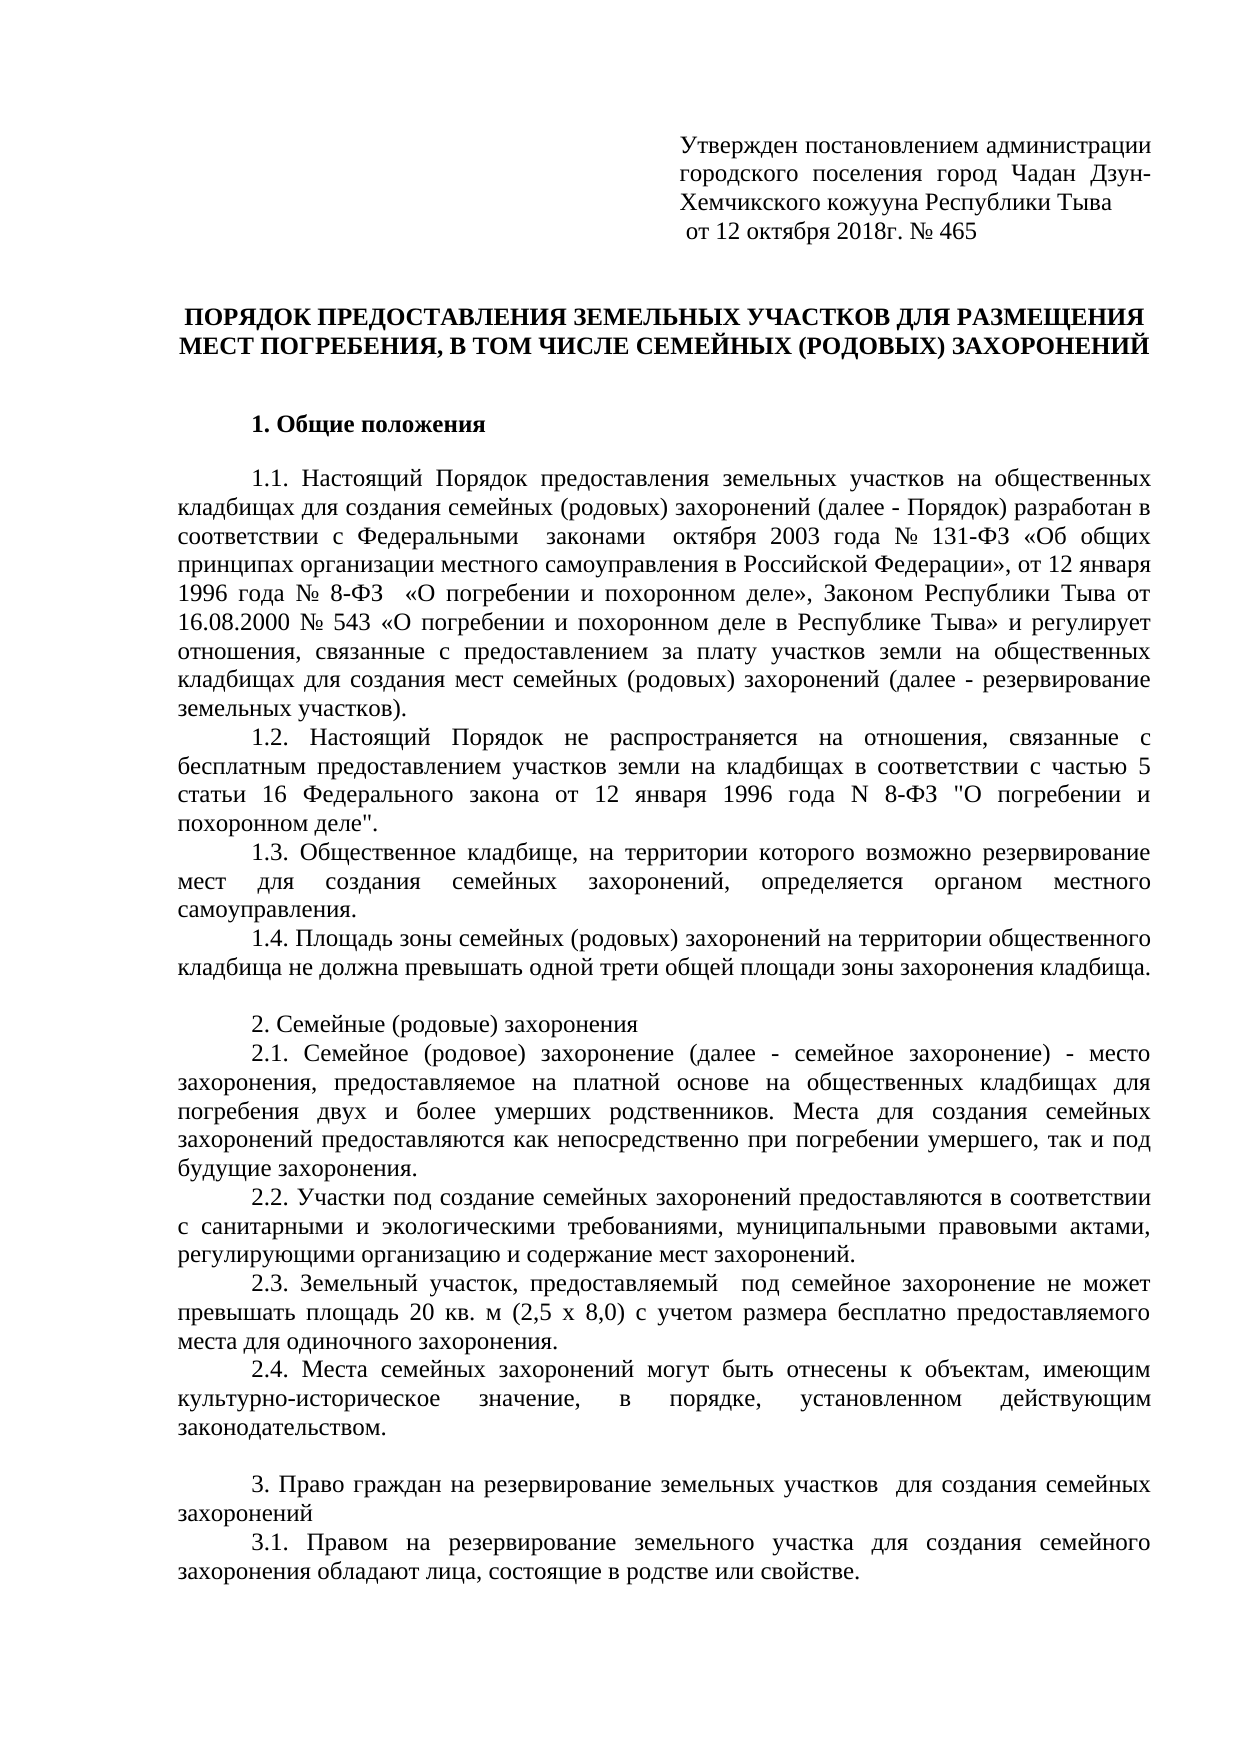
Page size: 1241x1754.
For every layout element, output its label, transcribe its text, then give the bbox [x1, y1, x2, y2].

text 1.4. Площадь зоны семейных (родовых) захоронений на территории общественного кладбища не должна превышать одной трети общей площади зоны захоронения кладбища. [177, 923, 1152, 981]
text 1.3. Общественное кладбище, на территории которого возможно резервирование мест для создания семейных захоронений, определяется органом местного самоуправления. [177, 837, 1152, 923]
list ПОРЯДОК ПРЕДОСТАВЛЕНИЯ ЗЕМЕЛЬНЫХ УЧАСТКОВ ДЛЯ РАЗМЕЩЕНИЯ МЕСТ ПОГРЕБЕНИЯ, В ТОМ ЧИСЛЕ СЕМЕЙНЫХ (РОДОВЫХ) ЗАХОРОНЕНИЙ [177, 302, 1152, 360]
text 2.2. Участки под создание семейных захоронений предоставляются в соответствии с санитарными и экологическими требованиями, муниципальными правовыми актами, регулирующими организацию и содержание мест захоронений. [177, 1182, 1152, 1268]
text 2.3. Земельный участок, предоставляемый под семейное захоронение не может превышать площадь 20 кв. м (2,5 x 8,0) с учетом размера бесплатно предоставляемого места для одиночного захоронения. [177, 1268, 1152, 1354]
text 2.1. Семейное (родовое) захоронение (далее - семейное захоронение) - место захоронения, предоставляемое на платной основе на общественных кладбищах для погребения двух и более умерших родственников. Места для создания семейных захоронений предоставляются как непосредственно при погребении умершего, так и под будущие захоронения. [177, 1038, 1152, 1182]
text 2. Семейные (родовые) захоронения [177, 1009, 1152, 1038]
text 1.2. Настоящий Порядок не распространяется на отношения, связанные с бесплатным предоставлением участков земли на кладбищах в соответствии с частью 5 статьи 16 Федерального закона от 12 января 1996 года N 8-ФЗ "О погребении и похоронном деле". [177, 722, 1152, 837]
list Утвержден постановлением администрации городского поселения город Чадан Дзун-Хемчикского кожууна Республики Тыва [679, 130, 1152, 216]
list от 12 октября 2018г. № 465 [679, 216, 1152, 245]
text 2.4. Места семейных захоронений могут быть отнесены к объектам, имеющим культурно-историческое значение, в порядке, установленном действующим законодательством. [177, 1354, 1152, 1441]
text 1. Общие положения [177, 409, 1152, 438]
text 3.1. Правом на резервирование земельного участка для создания семейного захоронения обладают лица, состоящие в родстве или свойстве. [177, 1527, 1152, 1584]
text 1.1. Настоящий Порядок предоставления земельных участков на общественных кладбищах для создания семейных (родовых) захоронений (далее - Порядок) разработан в соответствии с Федеральными законами октября 2003 года № 131-ФЗ «Об общих принципах организации местного самоуправления в Российской Федерации», от 12 января 1996 года № 8-ФЗ «О погребении и похоронном деле», Законом Республики Тыва от 16.08.2000 № 543 «О погребении и похоронном деле в Республике Тыва» и регулирует отношения, связанные с предоставлением за плату участков земли на общественных кладбищах для создания мест семейных (родовых) захоронений (далее - резервирование земельных участков). [177, 463, 1152, 722]
text 3. Право граждан на резервирование земельных участков для создания семейных захоронений [177, 1469, 1152, 1527]
